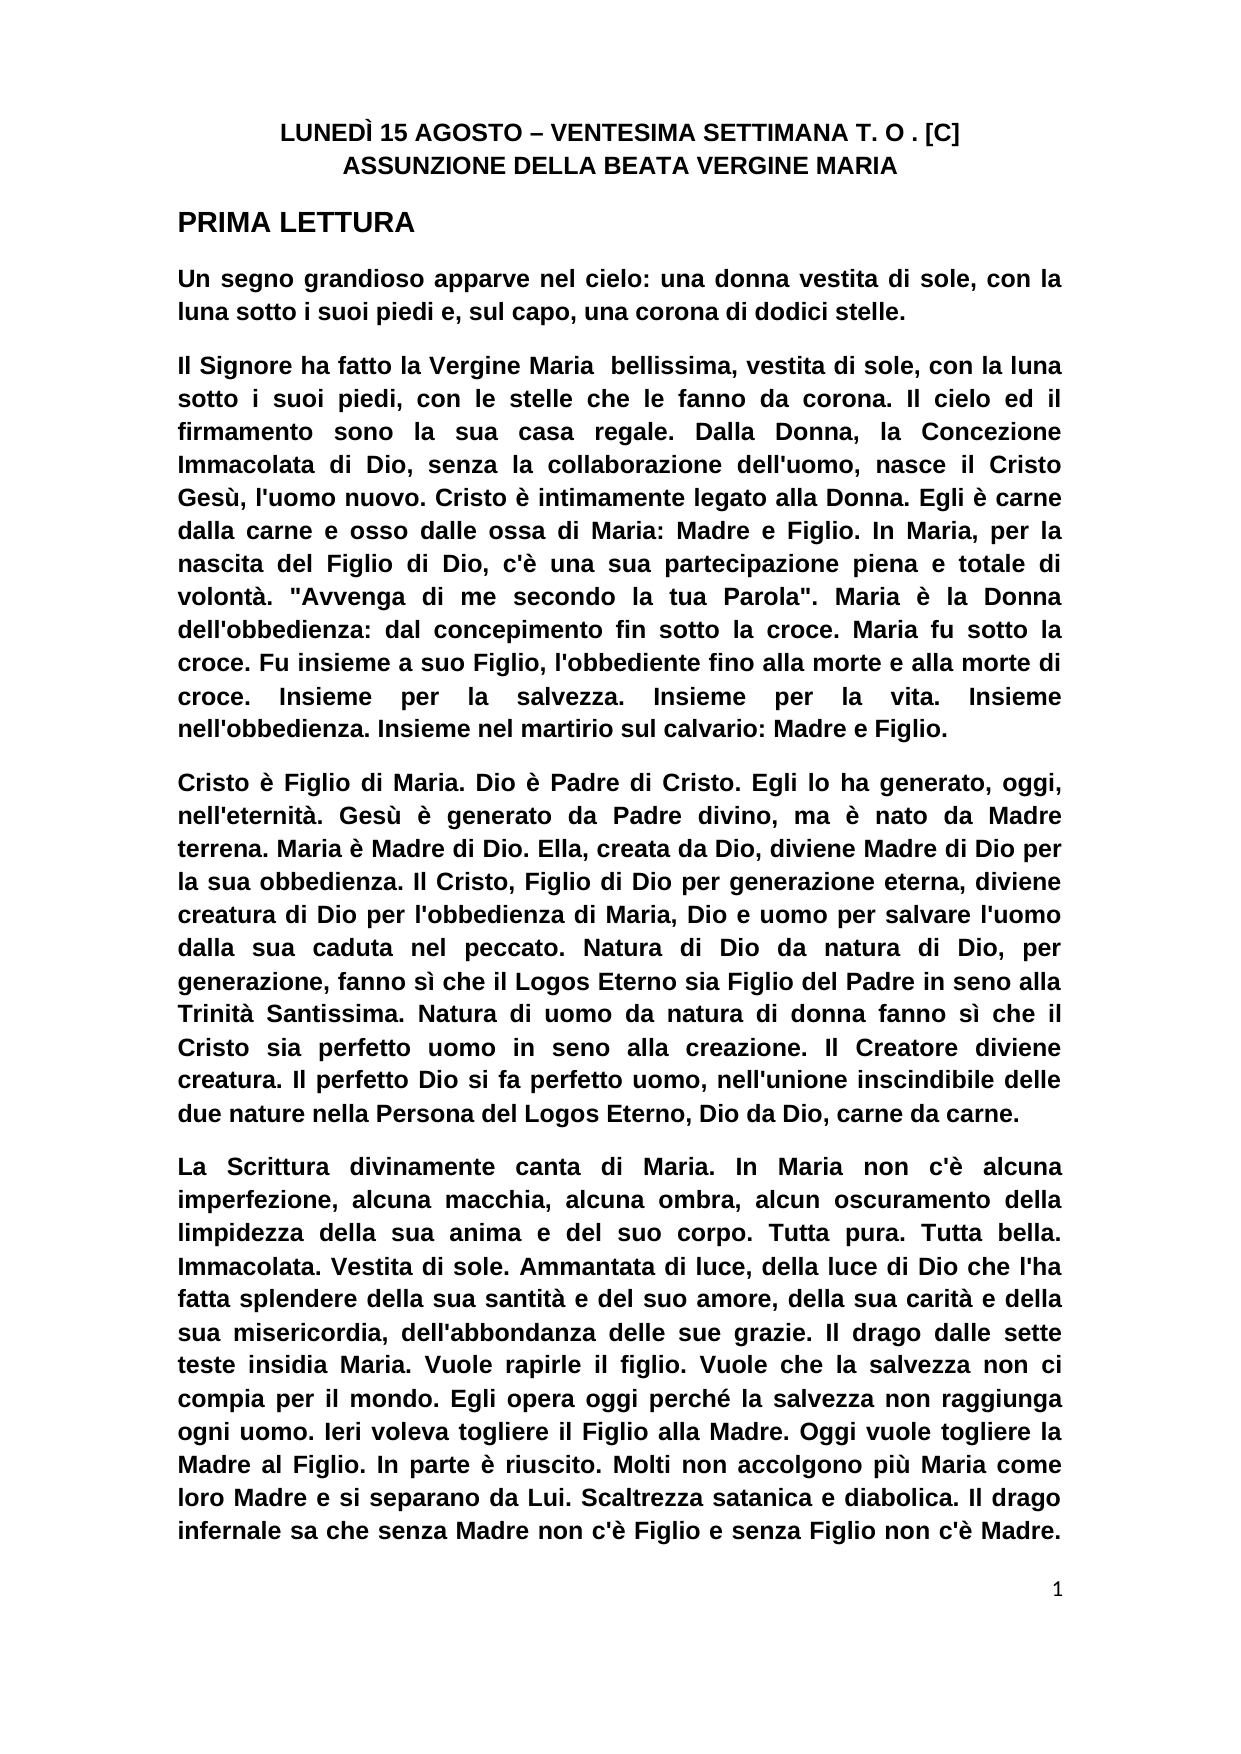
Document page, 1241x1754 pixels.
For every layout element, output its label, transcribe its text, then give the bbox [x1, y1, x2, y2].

text Il Signore ha fatto la Vergine Maria bellissima, vestita di sole, con la luna sotto i suoi piedi, con le stelle che le fanno da corona. Il cielo ed il firmamento sono la sua casa regale. Dalla Donna, la Concezione Immacolata di Dio, senza la collaborazione dell'uomo, nasce il Cristo Gesù, l'uomo nuovo. Cristo è intimamente legato alla Donna. Egli è carne dalla carne e osso dalle ossa di Maria: Madre e Figlio. In Maria, per la nascita del Figlio di Dio, c'è una sua partecipazione piena e totale di volontà. "Avvenga di me secondo la tua Parola". Maria è la Donna dell'obbedienza: dal concepimento fin sotto la croce. Maria fu sotto la croce. Fu insieme a suo Figlio, l'obbediente fino alla morte e alla morte di croce. Insieme per la salvezza. Insieme per la vita. Insieme nell'obbedienza. Insieme nel martirio sul calvario: Madre e Figlio. [177, 351, 1063, 743]
text Un segno grandioso apparve nel cielo: una donna vestita di sole, con la luna sotto i suoi piedi e, sul capo, una corona di dodici stelle. [177, 264, 1063, 326]
text LUNEDÌ 15 AGOSTO – VENTESIMA SETTIMANA T. O . [C] [177, 118, 1063, 147]
text PRIMA LETTURA [177, 205, 1063, 238]
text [177, 1152, 1063, 1544]
text ASSUNZIONE DELLA BEATA VERGINE MARIA [177, 151, 1063, 180]
text Cristo è Figlio di Maria. Dio è Padre di Cristo. Egli lo ha generato, oggi, nell'eternità. Gesù è generato da Padre divino, ma è nato da Madre terrena. Maria è Madre di Dio. Ella, creata da Dio, diviene Madre di Dio per la sua obbedienza. Il Cristo, Figlio di Dio per generazione eterna, diviene creatura di Dio per l'obbedienza di Maria, Dio e uomo per salvare l'uomo dalla sua caduta nel peccato. Natura di Dio da natura di Dio, per generazione, fanno sì che il Logos Eterno sia Figlio del Padre in seno alla Trinità Santissima. Natura di uomo da natura di donna fanno sì che il Cristo sia perfetto uomo in seno alla creazione. Il Creatore diviene creatura. Il perfetto Dio si fa perfetto uomo, nell'unione inscindibile delle due nature nella Persona del Logos Eterno, Dio da Dio, carne da carne. [177, 768, 1063, 1127]
